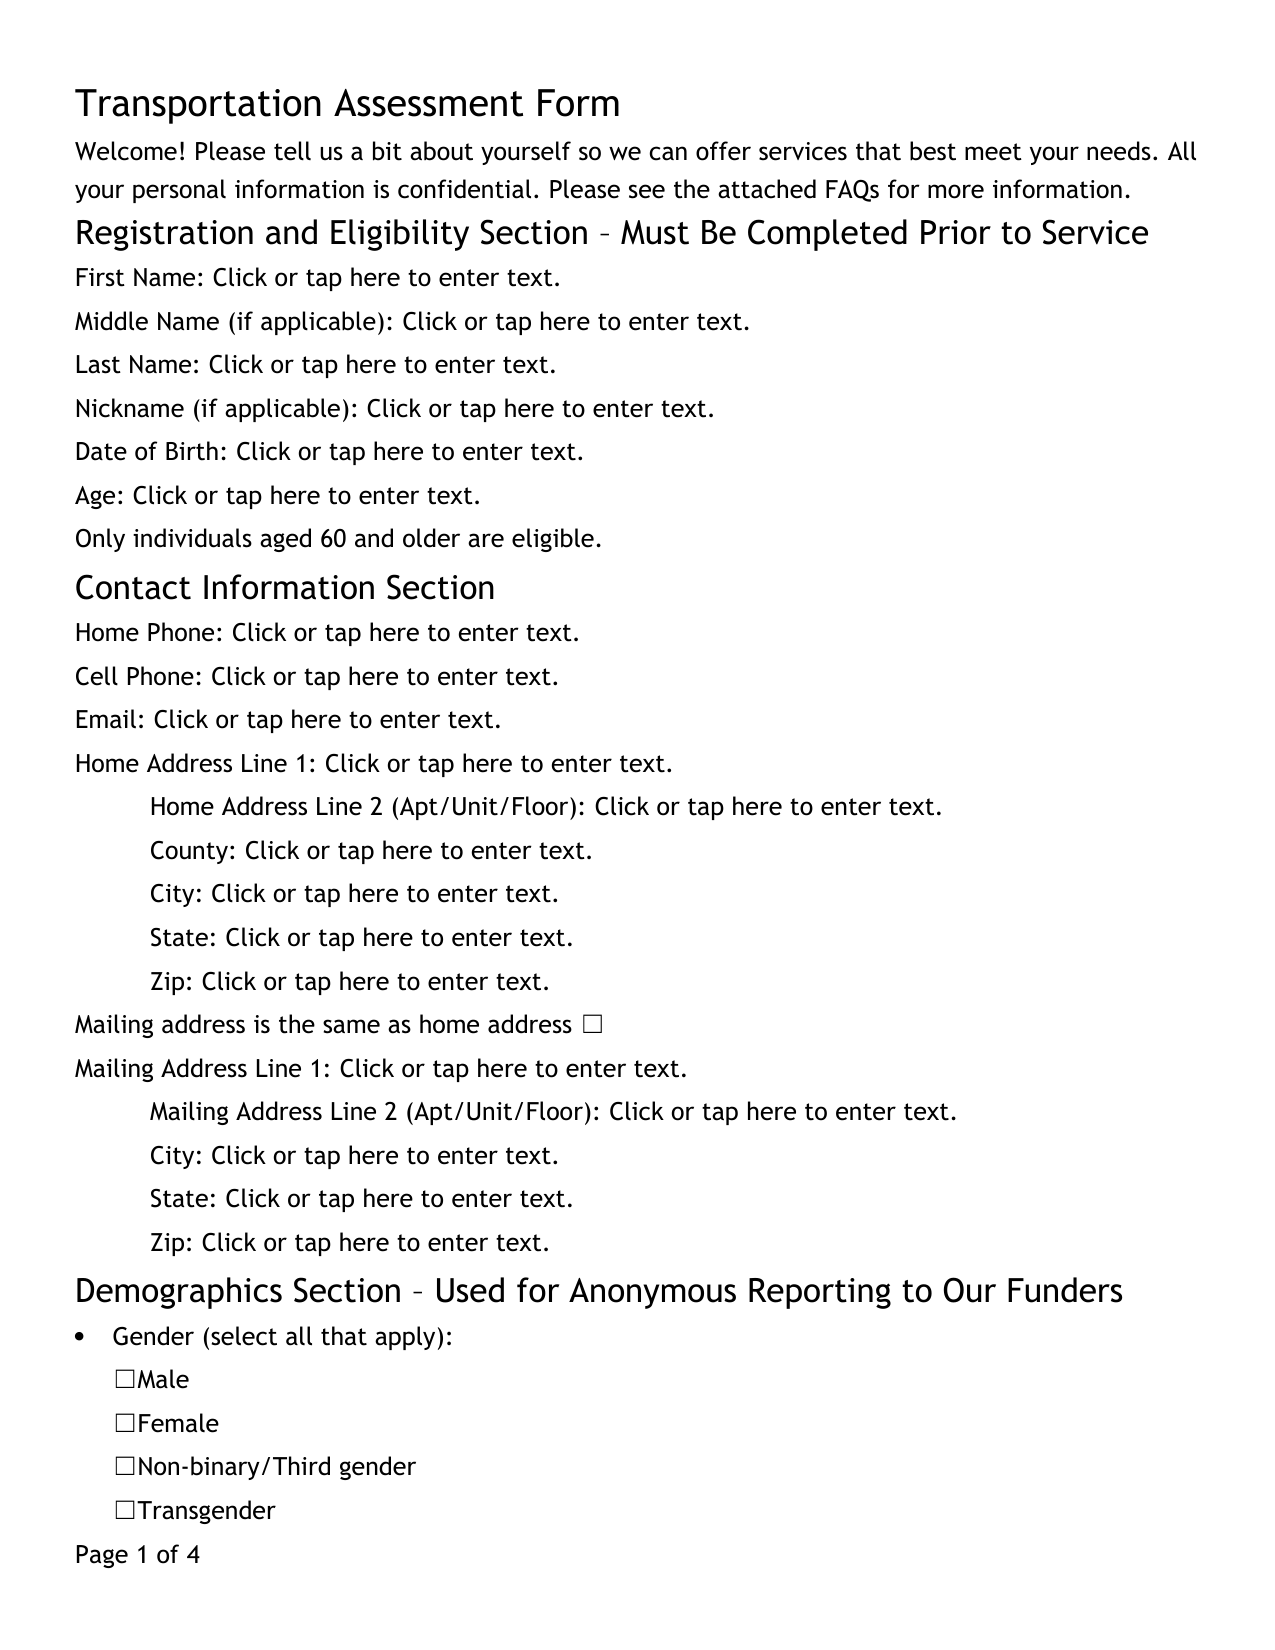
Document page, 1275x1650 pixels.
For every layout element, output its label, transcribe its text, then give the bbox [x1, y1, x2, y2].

text First Name: [75, 263, 1200, 292]
text State: [150, 1184, 1200, 1213]
text Zip: [150, 967, 1200, 996]
subtitle Demographics Section – Used for Anonymous Reporting to Our Funders [75, 1271, 1200, 1310]
text Middle Name (if applicable): [75, 307, 1200, 336]
text City: [150, 1141, 1200, 1170]
text Nickname (if applicable): [75, 394, 1200, 423]
text Transgender [75, 1496, 1200, 1525]
text Male [75, 1365, 1200, 1394]
text Non-binary/Third gender [75, 1452, 1200, 1481]
text Only individuals aged 60 and older are eligible. [75, 524, 1200, 553]
text State: [150, 923, 1200, 952]
subtitle Registration and Eligibility Section – Must Be Completed Prior to Service [75, 213, 1200, 252]
text County: [150, 836, 1200, 865]
text City: [150, 879, 1200, 908]
text Mailing Address Line 2 (Apt/Unit/Floor): [150, 1097, 1200, 1126]
text Female [75, 1409, 1200, 1438]
text Zip: [150, 1228, 1200, 1257]
text Mailing address is the same as home address [75, 1010, 1200, 1039]
text Welcome! Please tell us a bit about yourself so we can offer services that best meet your needs. All your personal information is confidential. Please see the attached FAQs for more information. [75, 137, 1200, 204]
text Cell Phone: [75, 662, 1200, 691]
text Age: [75, 481, 1200, 510]
text Email: [75, 705, 1200, 734]
text Date of Birth: [75, 437, 1200, 466]
subtitle Contact Information Section [75, 568, 1200, 607]
text Home Address Line 2 (Apt/Unit/Floor): [150, 792, 1200, 821]
text Home Address Line 1: [75, 749, 1200, 778]
text Mailing Address Line 1: [75, 1054, 1200, 1083]
title Transportation Assessment Form [75, 81, 1200, 124]
text Last Name: [75, 350, 1200, 379]
text Home Phone: [75, 618, 1200, 647]
list Gender (select all that apply): [75, 1322, 1200, 1351]
